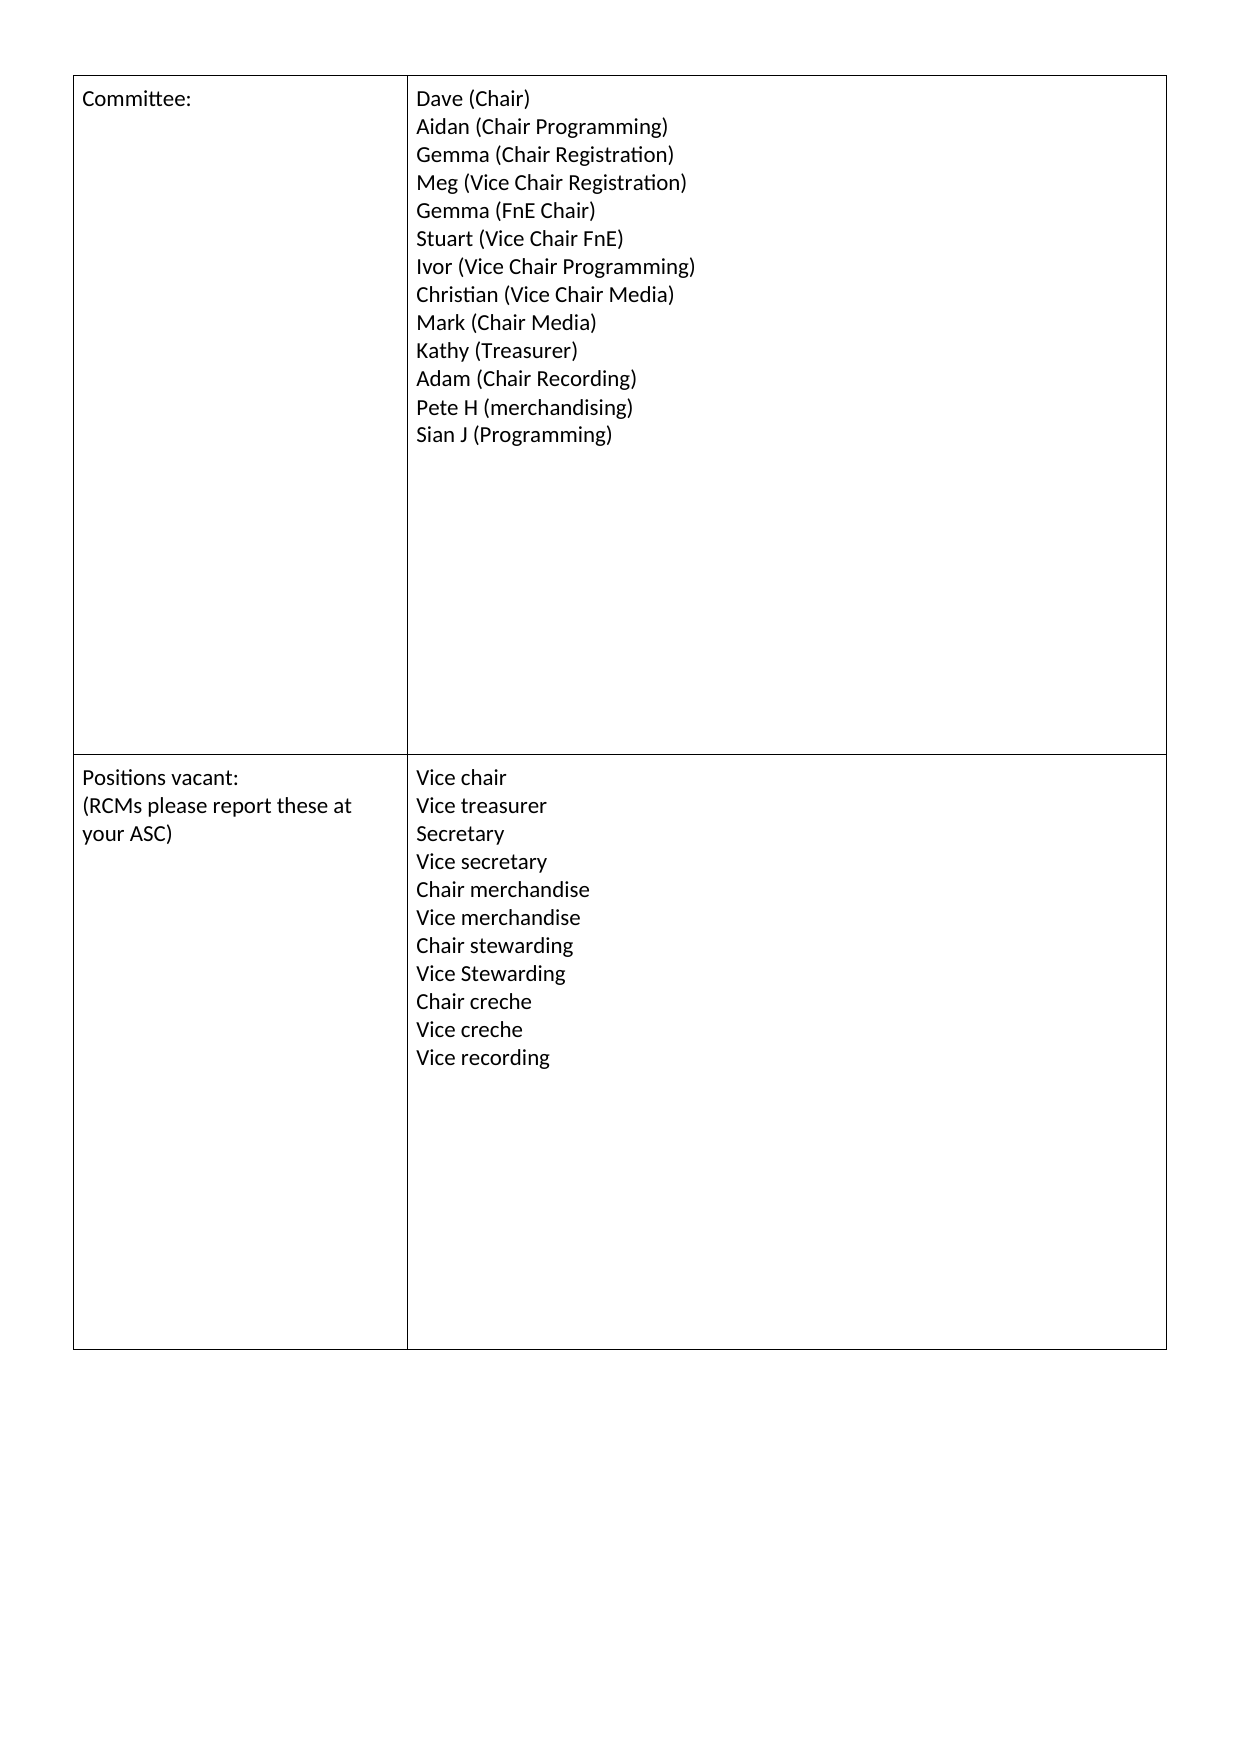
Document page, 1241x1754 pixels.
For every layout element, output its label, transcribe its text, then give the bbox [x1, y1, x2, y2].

table_cell Positions vacant: (RCMs please report these at your ASC) [74, 755, 407, 1349]
table_cell Dave (Chair) Aidan (Chair Programming) Gemma (Chair Registration) Meg (Vice Chair Registration) Gemma (FnE Chair) Stuart (Vice Chair FnE) Ivor (Vice Chair Programming) Christian (Vice Chair Media) Mark (Chair Media) Kathy (Treasurer) Adam (Chair Recording) Pete H (merchandising) Sian J (Programming) [408, 76, 1166, 754]
table_cell Vice chair Vice treasurer Secretary Vice secretary Chair merchandise Vice merchandise Chair stewarding Vice Stewarding Chair creche Vice creche Vice recording [408, 755, 1166, 1349]
table_cell Committee: [74, 76, 407, 754]
